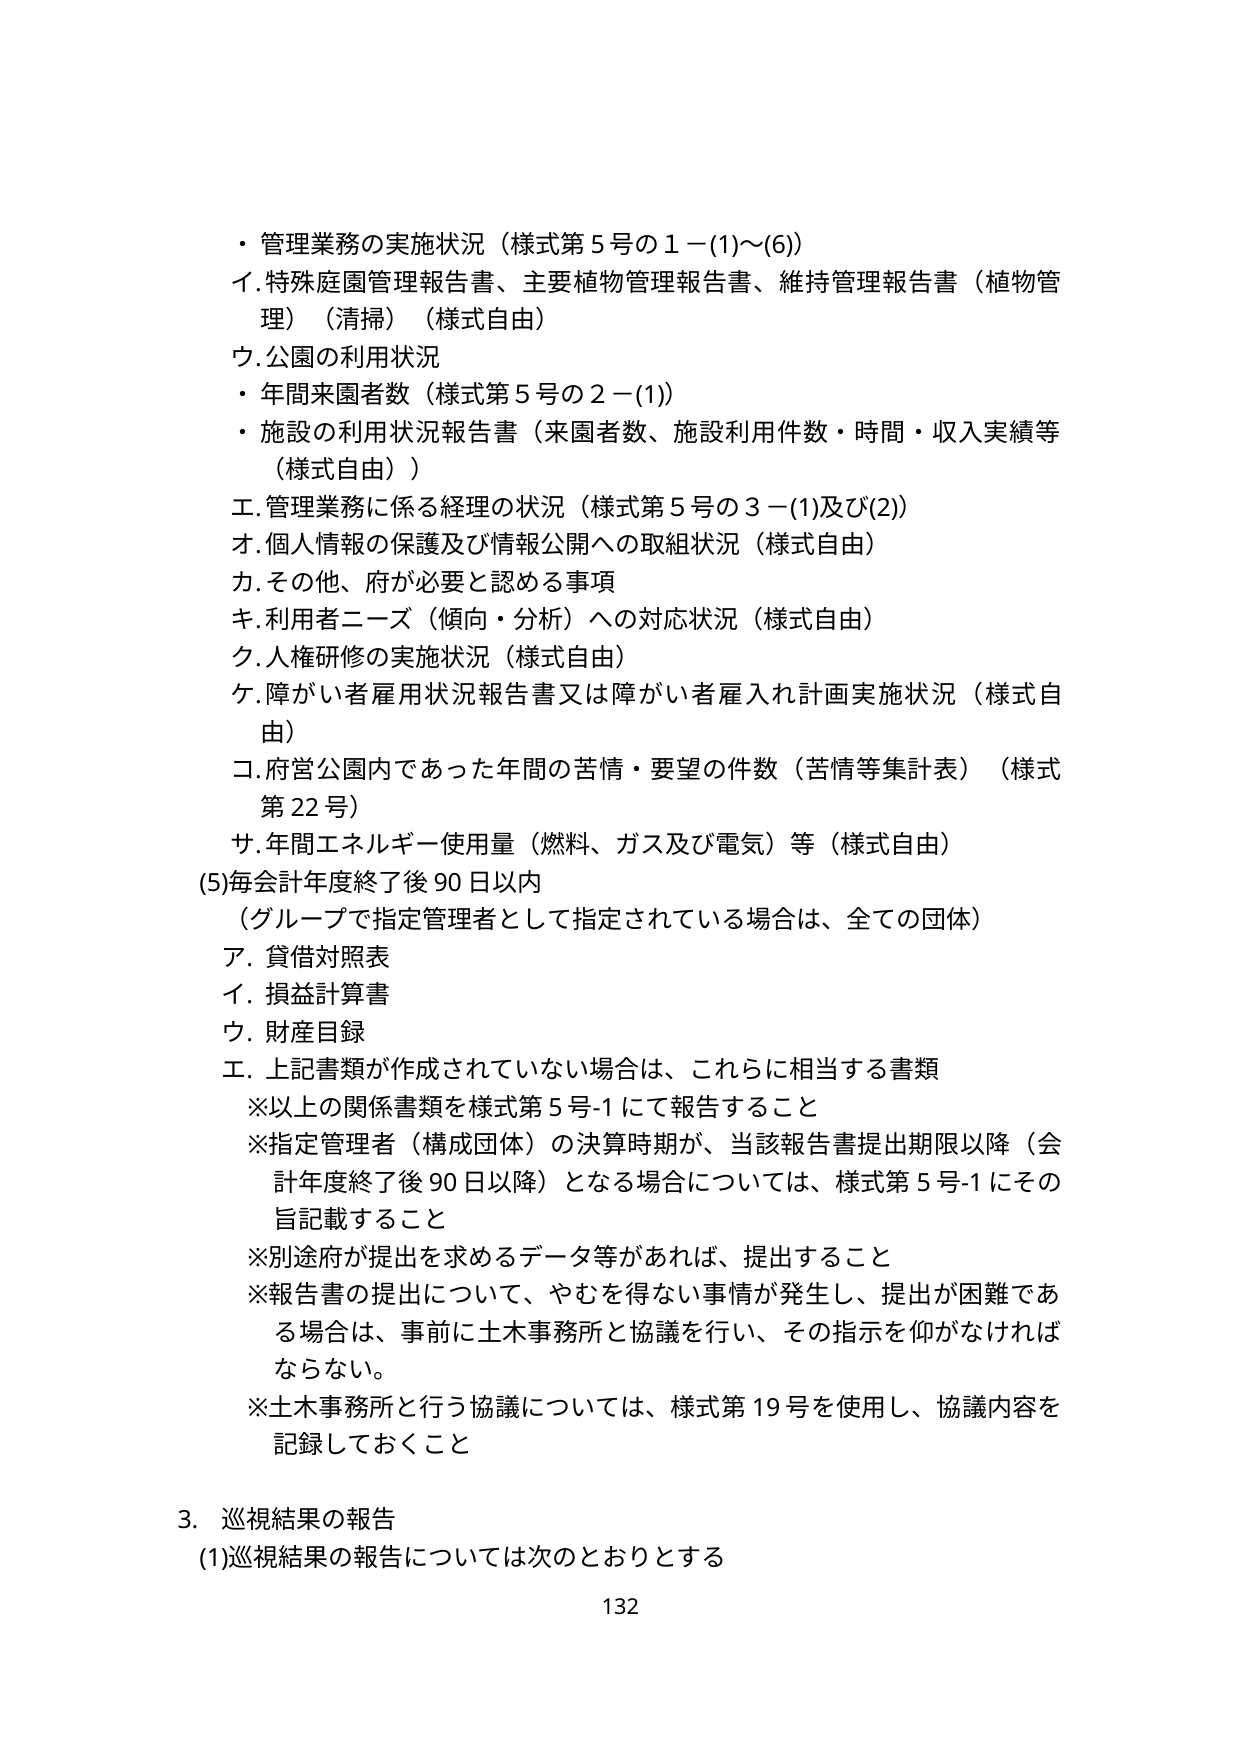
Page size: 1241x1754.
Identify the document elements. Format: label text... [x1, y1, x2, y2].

list 特殊庭園管理報告書、主要植物管理報告書、維持管理報告書（植物管理）（清掃）（様式自由） [230, 261, 1063, 336]
list 貸借対照表 [221, 936, 1063, 974]
list 管理業務の実施状況（様式第5号の１－(1)～(6)） [230, 224, 1063, 261]
text ※以上の関係書類を様式第5号-1にて報告すること [247, 1086, 1063, 1124]
list 年間エネルギー使用量（燃料、ガス及び電気）等（様式自由） [230, 824, 1063, 861]
text (5)毎会計年度終了後90日以内 [199, 861, 1063, 899]
text (1)巡視結果の報告については次のとおりとする [199, 1536, 1063, 1574]
list 利用者ニーズ（傾向・分析）への対応状況（様式自由） [230, 599, 1063, 636]
list 損益計算書 [221, 974, 1063, 1011]
list 上記書類が作成されていない場合は、これらに相当する書類 [221, 1049, 1063, 1086]
list 障がい者雇用状況報告書又は障がい者雇入れ計画実施状況（様式自由） [230, 674, 1063, 749]
list その他、府が必要と認める事項 [230, 561, 1063, 599]
text ※報告書の提出について、やむを得ない事情が発生し、提出が困難である場合は、事前に土木事務所と協議を行い、その指示を仰がなければならない。 [247, 1274, 1063, 1386]
list 個人情報の保護及び情報公開への取組状況（様式自由） [230, 524, 1063, 561]
list 府営公園内であった年間の苦情・要望の件数（苦情等集計表）（様式第22号） [230, 749, 1063, 824]
text ※別途府が提出を求めるデータ等があれば、提出すること [247, 1236, 1063, 1274]
list 施設の利用状況報告書（来園者数、施設利用件数・時間・収入実績等（様式自由）） [230, 411, 1063, 486]
text ※土木事務所と行う協議については、様式第19号を使用し、協議内容を記録しておくこと [247, 1386, 1063, 1461]
list 巡視結果の報告 [177, 1499, 1063, 1536]
list 管理業務に係る経理の状況（様式第５号の３－(1)及び(2)） [230, 486, 1063, 524]
list 年間来園者数（様式第５号の２－(1)） [230, 374, 1063, 411]
list 財産目録 [221, 1011, 1063, 1049]
list 公園の利用状況 [230, 336, 1063, 374]
list 人権研修の実施状況（様式自由） [230, 636, 1063, 674]
text ※指定管理者（構成団体）の決算時期が、当該報告書提出期限以降（会計年度終了後90日以降）となる場合については、様式第5号-1にその旨記載すること [247, 1124, 1063, 1236]
text （グループで指定管理者として指定されている場合は、全ての団体） [199, 899, 1063, 936]
